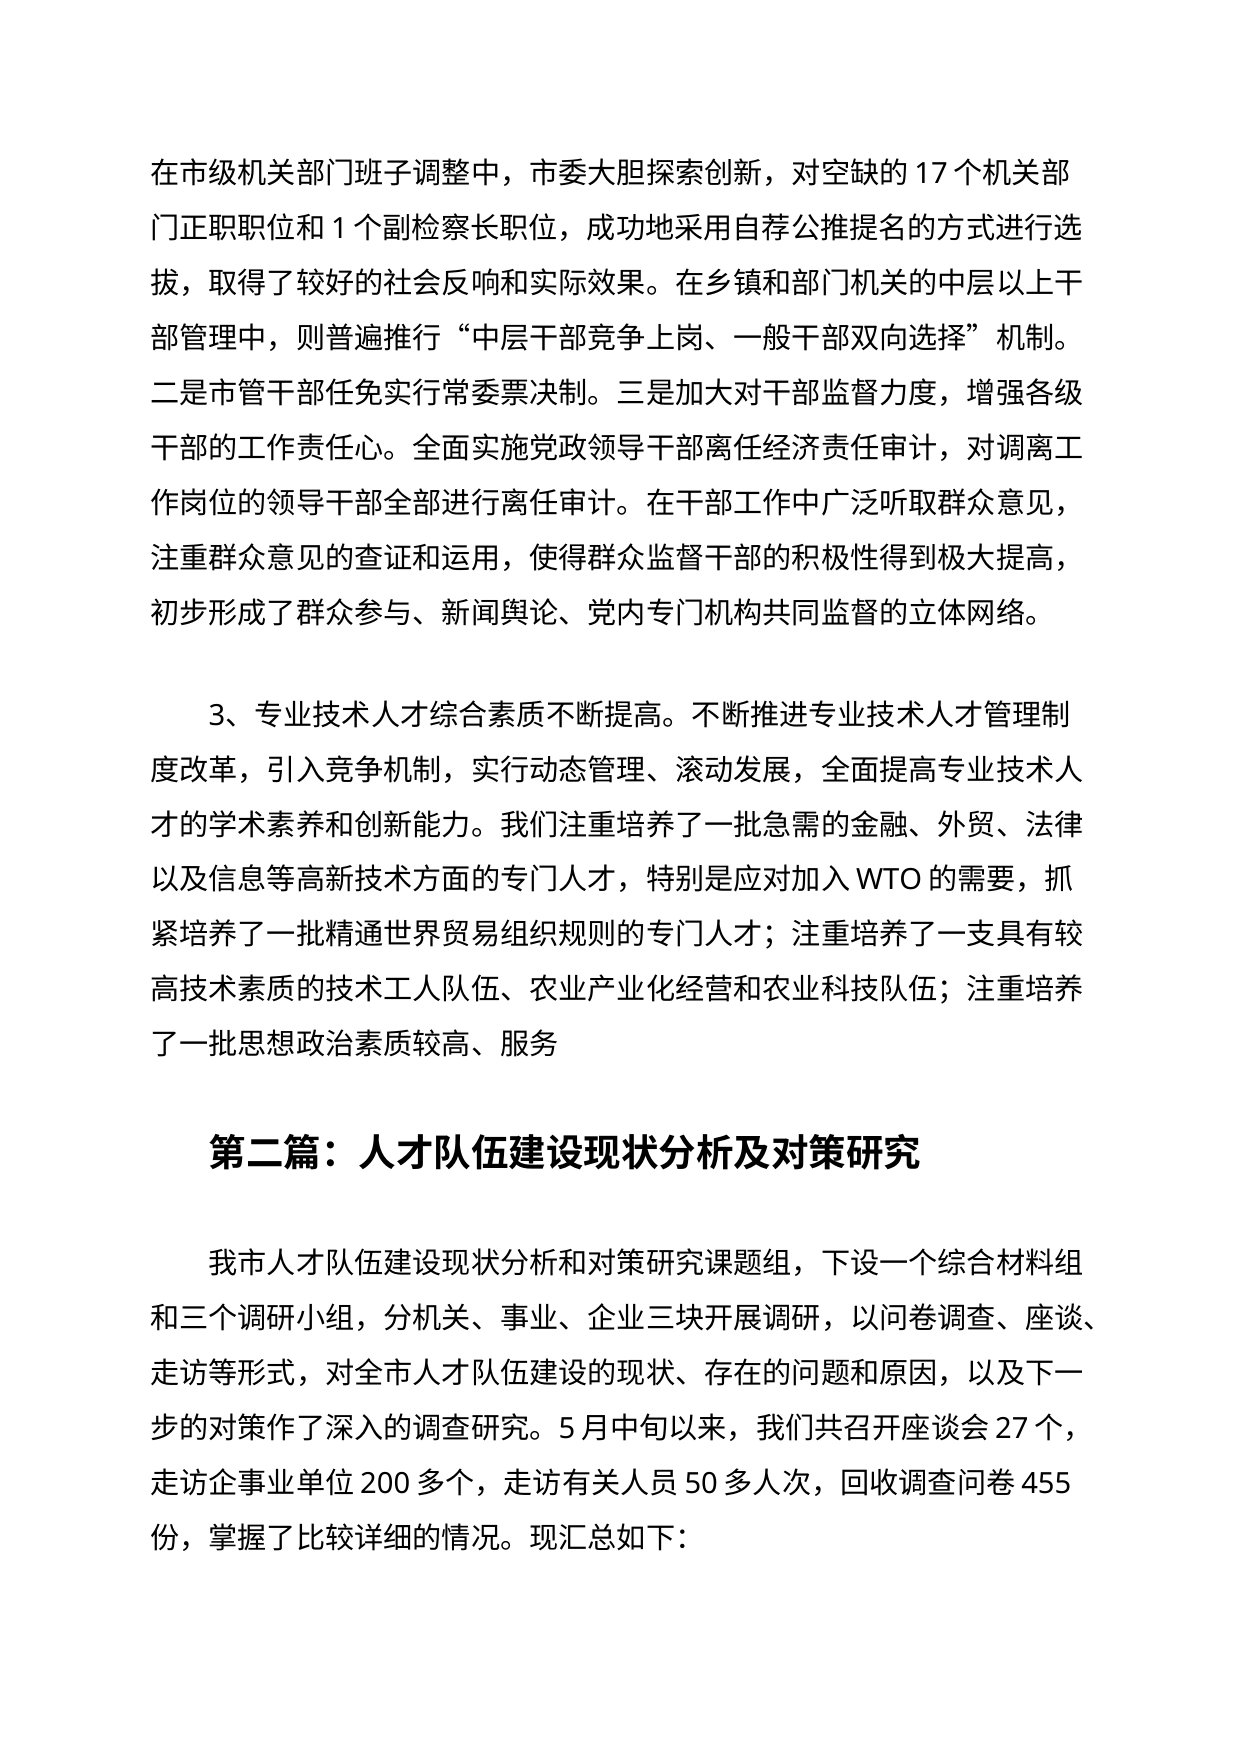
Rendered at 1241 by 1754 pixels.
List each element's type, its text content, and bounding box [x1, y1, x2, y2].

text 3、专业技术人才综合素质不断提高。不断推进专业技术人才管理制度改革，引入竞争机制，实行动态管理、滚动发展，全面提高专业技术人才的学术素养和创新能力。我们注重培养了一批急需的金融、外贸、法律以及信息等高新技术方面的专门人才，特别是应对加入WTO的需要，抓紧培养了一批精通世界贸易组织规则的专门人才；注重培养了一支具有较高技术素质的技术工人队伍、农业产业化经营和农业科技队伍；注重培养了一批思想政治素质较高、服务 [150, 691, 1090, 1063]
text 我市人才队伍建设现状分析和对策研究课题组，下设一个综合材料组和三个调研小组，分机关、事业、企业三块开展调研，以问卷调查、座谈、走访等形式，对全市人才队伍建设的现状、存在的问题和原因，以及下一步的对策作了深入的调查研究。5月中旬以来，我们共召开座谈会27个，走访企事业单位200多个，走访有关人员50多人次，回收调查问卷455份，掌握了比较详细的情况。现汇总如下： [150, 1240, 1090, 1557]
text 第二篇：人才队伍建设现状分析及对策研究 [150, 1122, 1090, 1177]
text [150, 150, 1090, 632]
